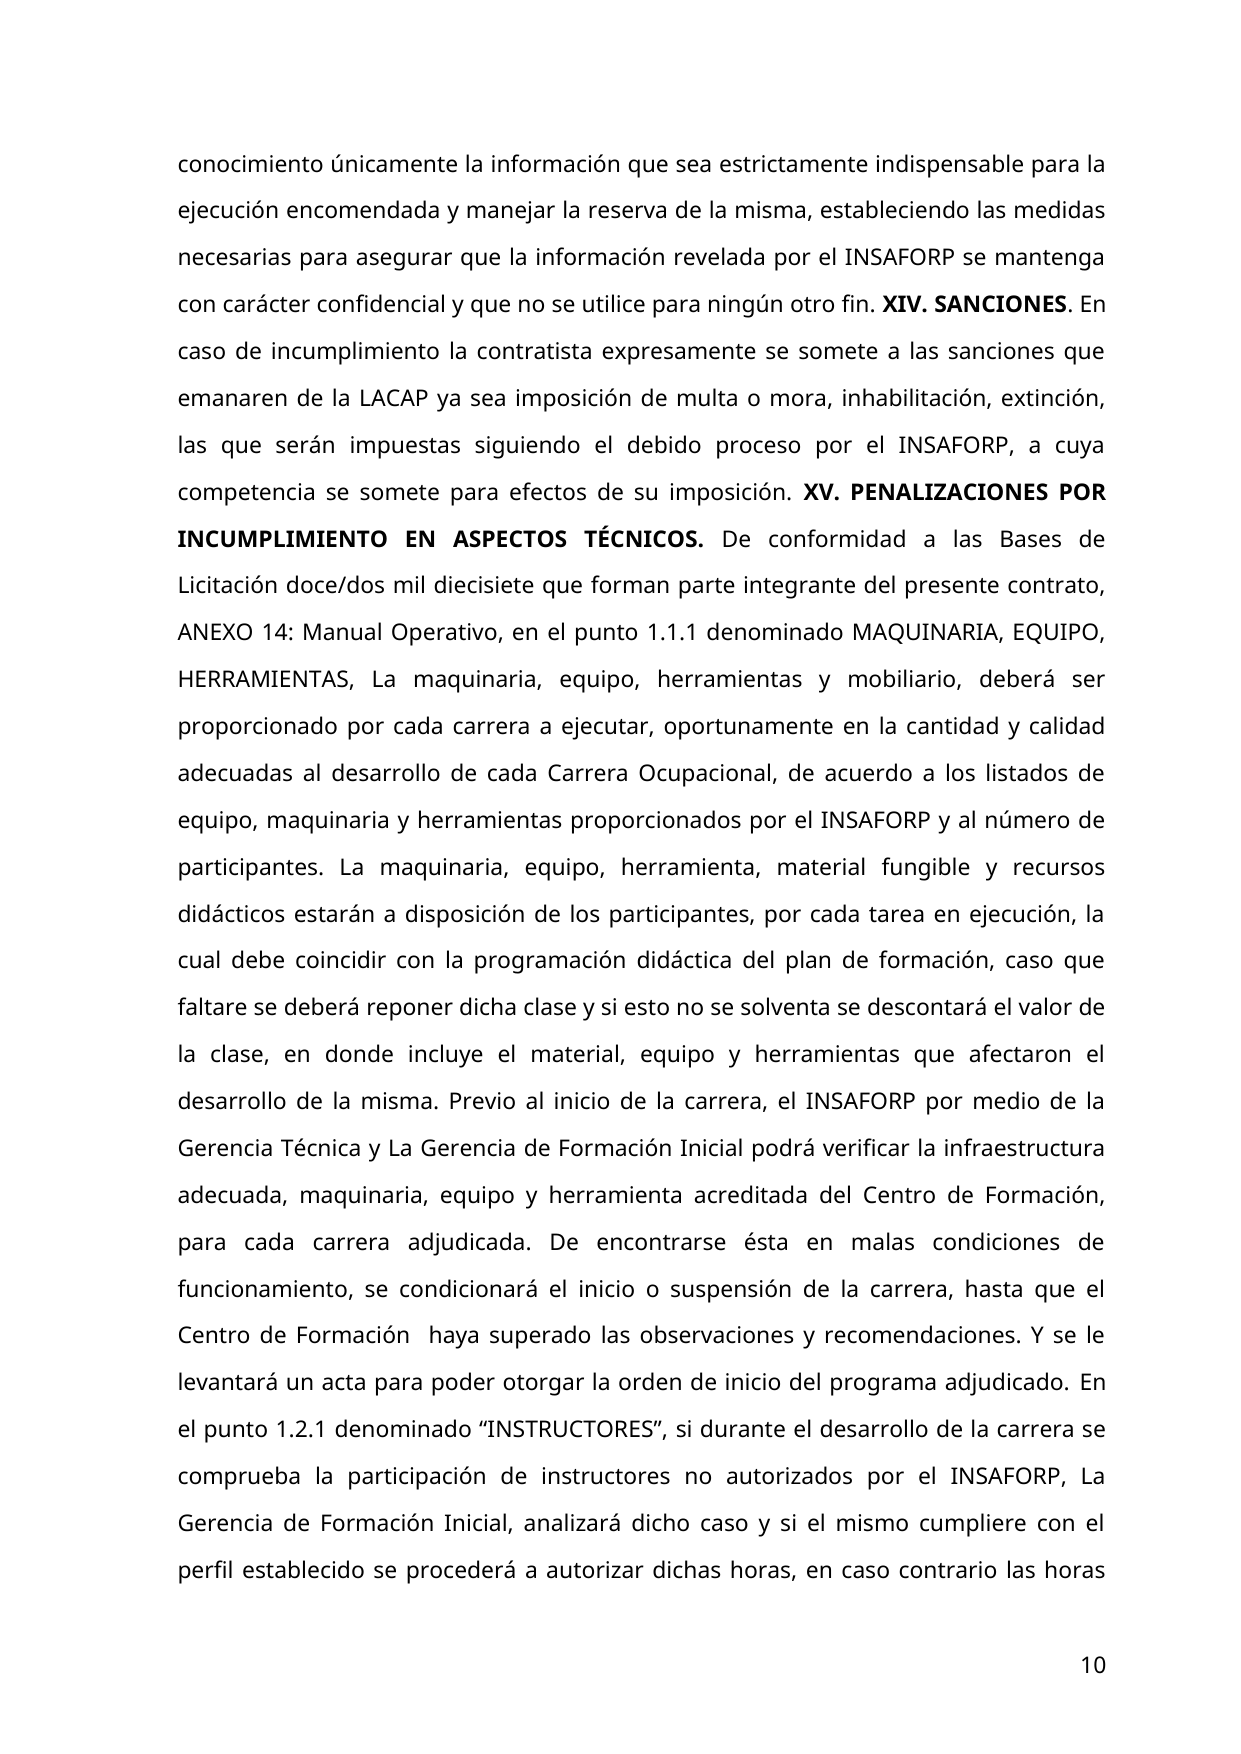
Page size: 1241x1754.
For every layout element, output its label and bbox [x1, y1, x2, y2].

text [177, 148, 1106, 1585]
